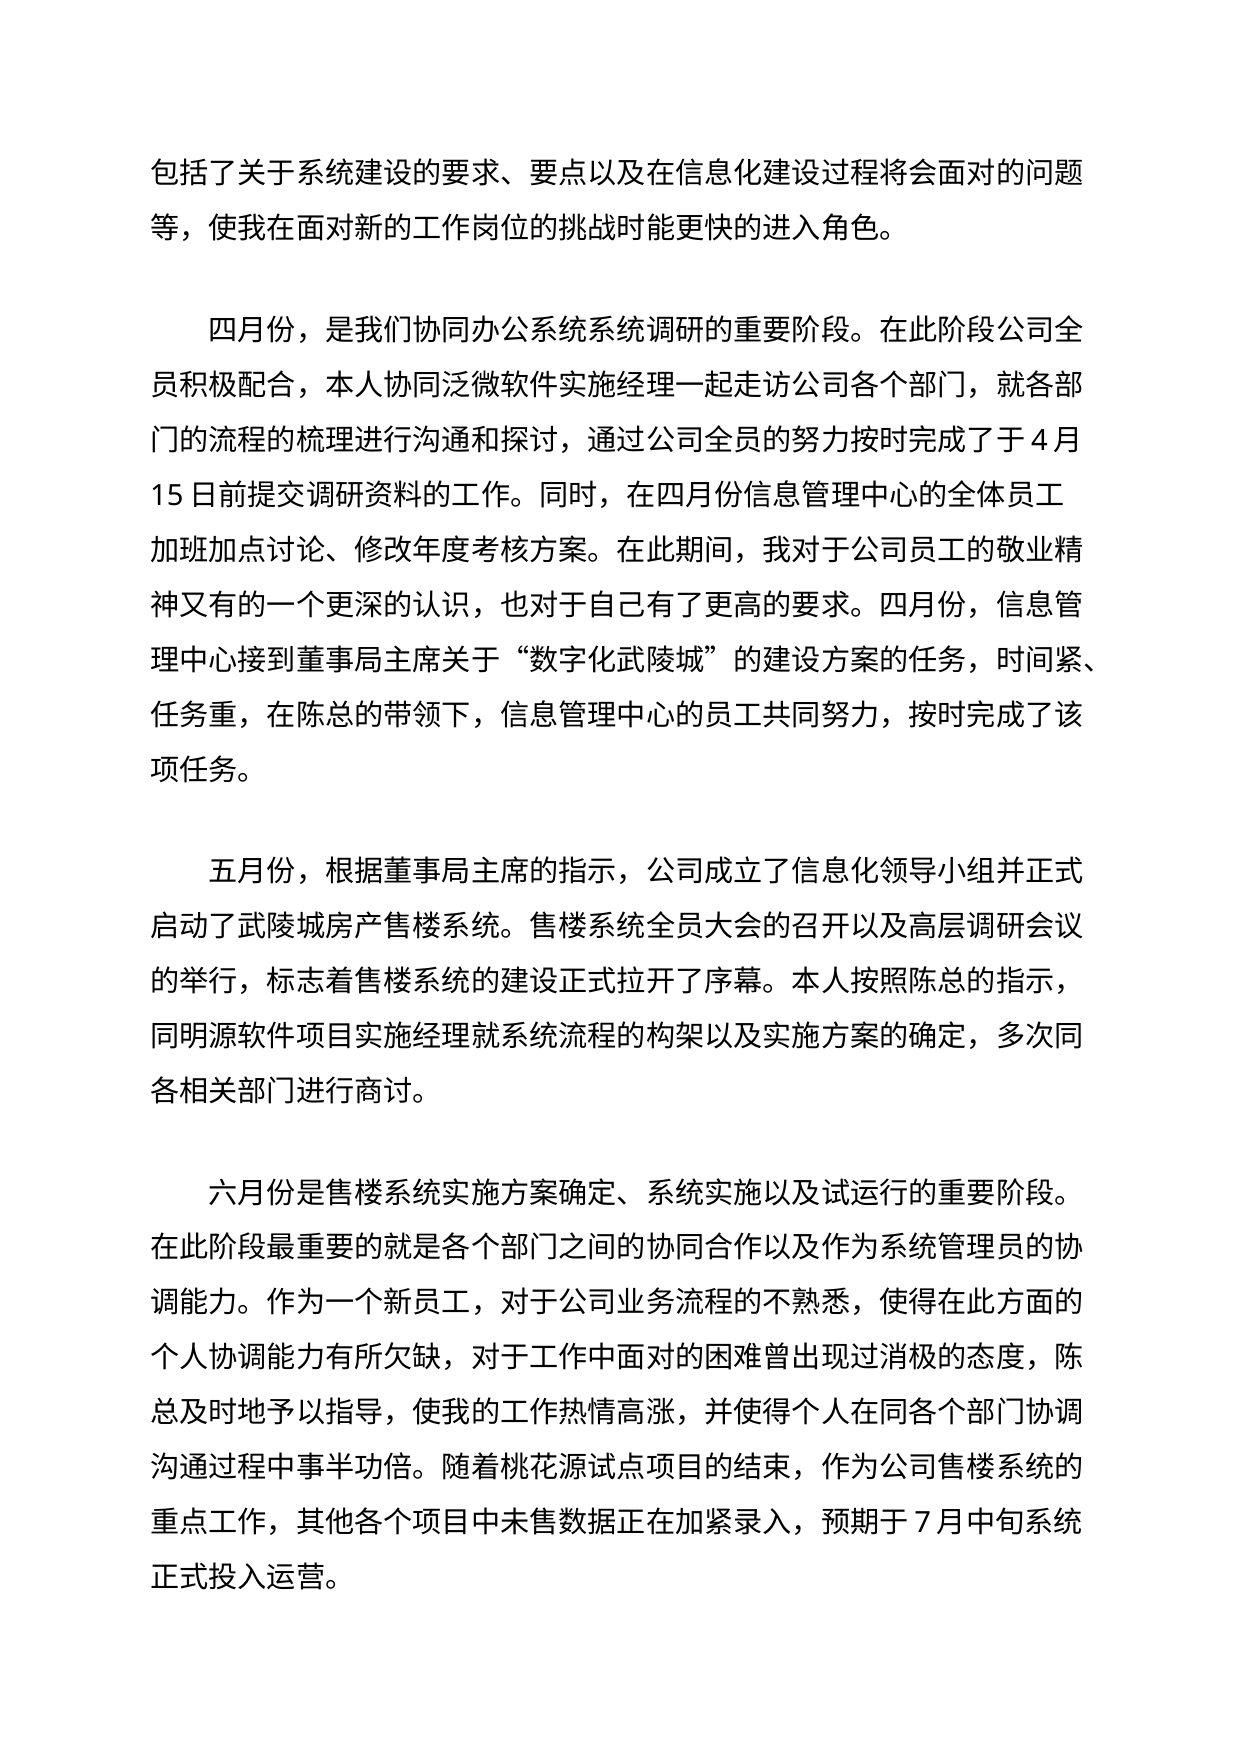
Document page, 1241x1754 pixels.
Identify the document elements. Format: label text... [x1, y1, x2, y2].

text 四月份，是我们协同办公系统系统调研的重要阶段。在此阶段公司全员积极配合，本人协同泛微软件实施经理一起走访公司各个部门，就各部门的流程的梳理进行沟通和探讨，通过公司全员的努力按时完成了于4月15日前提交调研资料的工作。同时，在四月份信息管理中心的全体员工加班加点讨论、修改年度考核方案。在此期间，我对于公司员工的敬业精神又有的一个更深的认识，也对于自己有了更高的要求。四月份，信息管理中心接到董事局主席关于“数字化武陵城”的建设方案的任务，时间紧、任务重，在陈总的带领下，信息管理中心的员工共同努力，按时完成了该项任务。 [150, 307, 1090, 788]
text 六月份是售楼系统实施方案确定、系统实施以及试运行的重要阶段。在此阶段最重要的就是各个部门之间的协同合作以及作为系统管理员的协调能力。作为一个新员工，对于公司业务流程的不熟悉，使得在此方面的个人协调能力有所欠缺，对于工作中面对的困难曾出现过消极的态度，陈总及时地予以指导，使我的工作热情高涨，并使得个人在同各个部门协调沟通过程中事半功倍。随着桃花源试点项目的结束，作为公司售楼系统的重点工作，其他各个项目中未售数据正在加紧录入，预期于7月中旬系统正式投入运营。 [150, 1169, 1090, 1596]
text 五月份，根据董事局主席的指示，公司成立了信息化领导小组并正式启动了武陵城房产售楼系统。售楼系统全员大会的召开以及高层调研会议的举行，标志着售楼系统的建设正式拉开了序幕。本人按照陈总的指示，同明源软件项目实施经理就系统流程的构架以及实施方案的确定，多次同各相关部门进行商讨。 [150, 848, 1090, 1110]
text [150, 150, 1090, 247]
